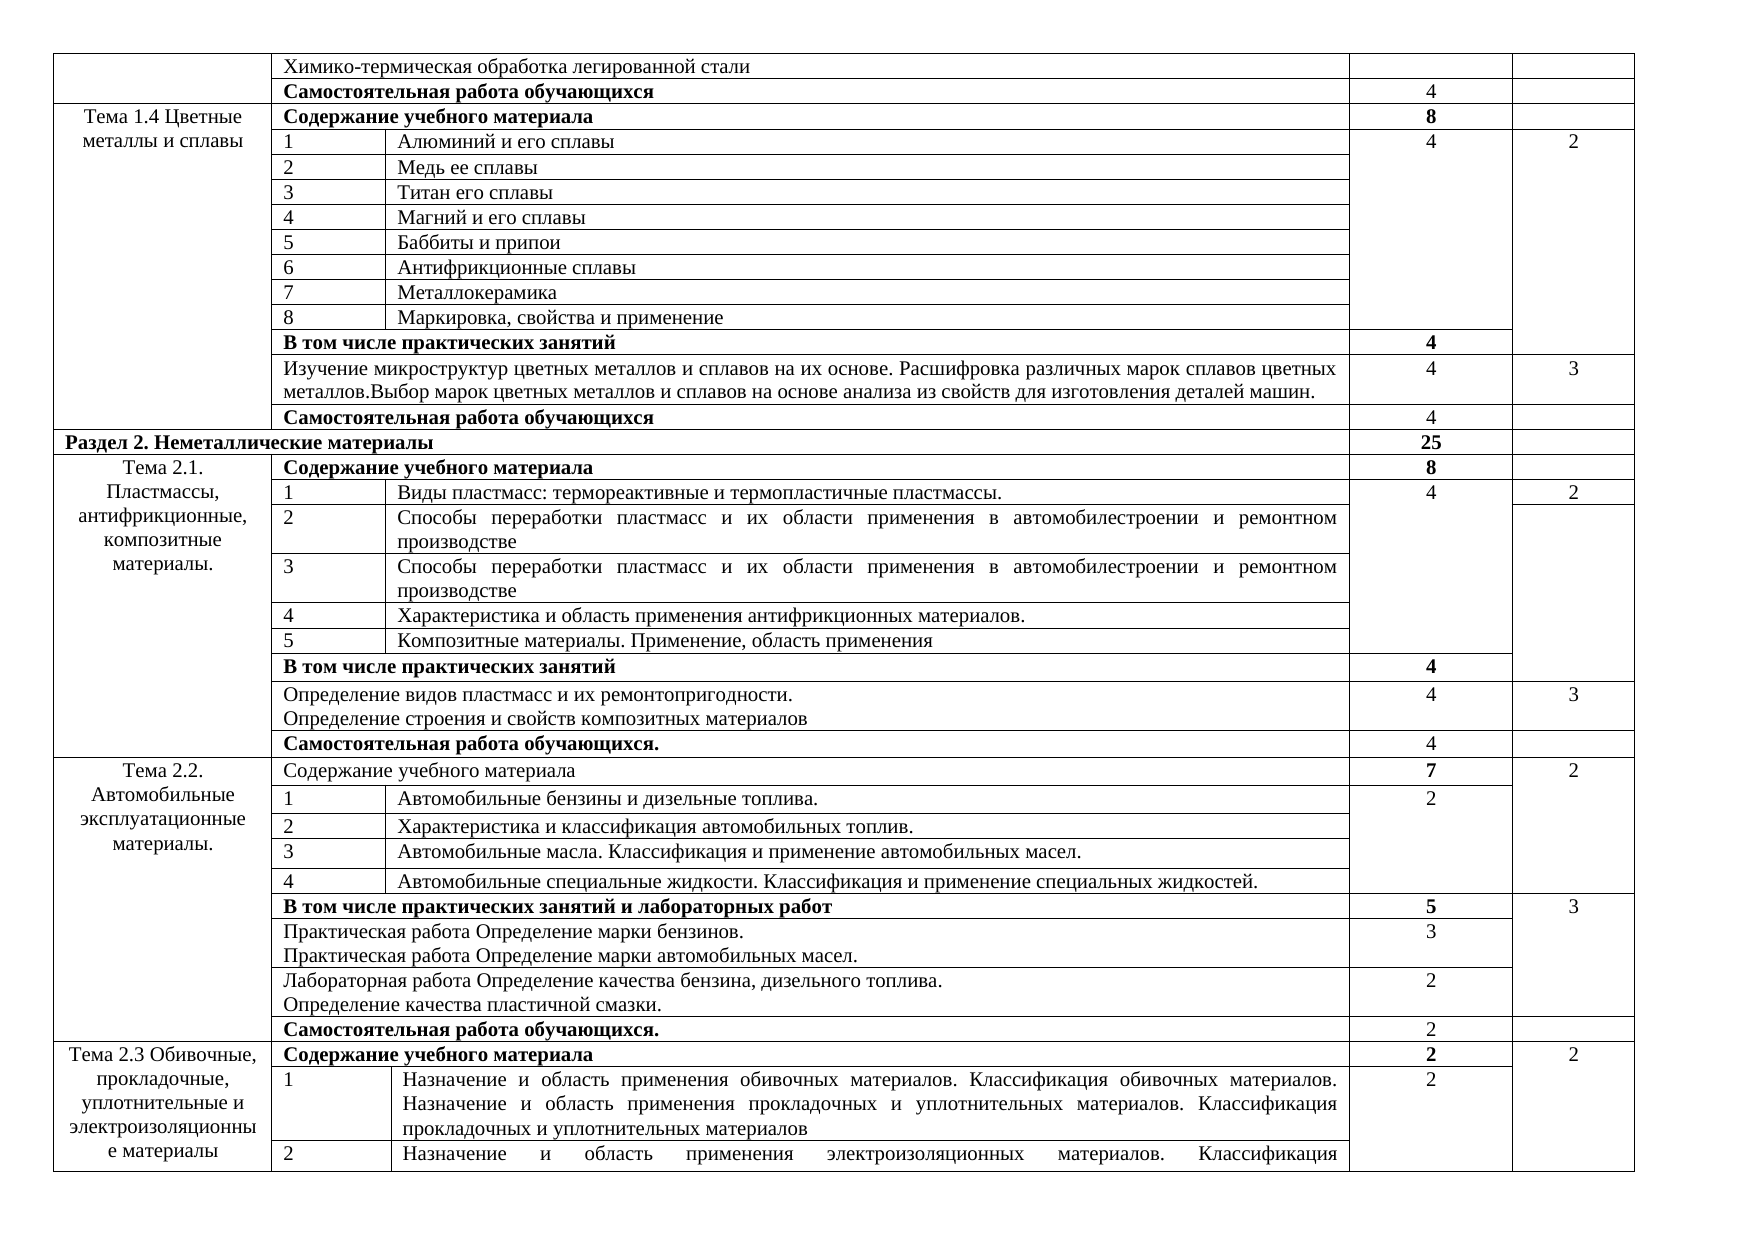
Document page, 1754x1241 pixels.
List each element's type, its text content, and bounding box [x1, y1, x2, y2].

table_cell Лабораторная работа Определение качества бензина, дизельного топлива. Определение качества пластичной смазки. [272, 968, 1349, 1016]
table_cell [1513, 731, 1634, 757]
table_cell Самостоятельная работа обучающихся. [272, 1017, 1349, 1041]
table_cell Изучение микроструктур цветных металлов и сплавов на их основе. Расшифровка различных марок сплавов цветных металлов.Выбор марок цветных металлов и сплавов на основе анализа из свойств для изготовления деталей машин. [272, 355, 1349, 403]
table_cell 2 [272, 155, 385, 179]
table_cell 3 [272, 554, 385, 602]
table_cell 2 [1350, 1042, 1512, 1066]
table_cell 4 [1350, 480, 1512, 652]
table_cell 4 [272, 205, 385, 229]
table_cell Виды пластмасс: термореактивные и термопластичные пластмассы. [386, 480, 1349, 504]
table_cell 8 [1350, 104, 1512, 128]
table_cell Тема 2.3 Обивочные, прокладочные, уплотнительные и электроизоляционные материалы [54, 1042, 271, 1171]
table_cell В том числе практических занятий [272, 330, 1349, 354]
table_cell Самостоятельная работа обучающихся. [272, 731, 1349, 757]
table_cell Определение видов пластмасс и их ремонтопригодности. Определение строения и свойств композитных материалов [272, 682, 1349, 730]
table_cell Металлокерамика [386, 280, 1349, 304]
table_cell 2 [1350, 1017, 1512, 1041]
table_cell Способы переработки пластмасс и их области применения в автомобилестроении и ремонтном производстве [386, 505, 1349, 553]
table_cell 3 [1350, 919, 1512, 967]
table_cell 3 [272, 180, 385, 204]
table_cell Медь ее сплавы [386, 155, 1349, 179]
table_cell 4 [1350, 355, 1512, 403]
table_cell 4 [1350, 405, 1512, 429]
table_cell В том числе практических занятий [272, 654, 1349, 681]
table_cell Тема 2.2. Автомобильные эксплуатационные материалы. [54, 758, 271, 1041]
table_cell 1 [272, 130, 385, 153]
table_cell Раздел 2. Неметаллические материалы [54, 430, 1349, 454]
table_cell Самостоятельная работа обучающихся [272, 79, 1349, 103]
table_cell 2 [1513, 480, 1634, 504]
table_cell Автомобильные масла. Классификация и применение автомобильных масел. [386, 839, 1349, 867]
table_cell [1513, 79, 1634, 103]
table_cell 5 [1350, 894, 1512, 918]
table_cell Композитные материалы. Применение, область применения [386, 629, 1349, 652]
table_cell 2 [272, 1141, 391, 1171]
table_cell 7 [272, 280, 385, 304]
table_cell 5 [272, 230, 385, 254]
table_cell Содержание учебного материала [272, 455, 1349, 479]
table_cell 3 [1513, 355, 1634, 403]
table_cell 2 [1350, 786, 1512, 893]
table_cell Антифрикционные сплавы [386, 255, 1349, 279]
table_cell 4 [1350, 54, 1512, 78]
table_cell [1513, 104, 1634, 128]
table_cell 25 [1350, 430, 1512, 454]
table_cell 1 [272, 480, 385, 504]
table_cell 2 [272, 814, 385, 838]
table_cell [1513, 430, 1634, 454]
table_cell Характеристика и область применения антифрикционных материалов. [386, 603, 1349, 627]
table_cell 4 [1350, 330, 1512, 354]
table_cell 8 [1350, 455, 1512, 479]
table_cell Содержание учебного материала [272, 104, 1349, 128]
table_cell 2 [1513, 130, 1634, 354]
table_cell Баббиты и припои [386, 230, 1349, 254]
table_cell Маркировка, свойства и применение [386, 305, 1349, 329]
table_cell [272, 54, 1349, 78]
table_cell Магний и его сплавы [386, 205, 1349, 229]
table_cell 4 [272, 603, 385, 627]
table_cell Способы переработки пластмасс и их области применения в автомобилестроении и ремонтном производстве [386, 554, 1349, 602]
table_cell Алюминий и его сплавы [386, 130, 1349, 153]
table_cell 4 [1350, 654, 1512, 681]
table_cell 1 [272, 1067, 391, 1139]
table_cell В том числе практических занятий и лабораторных работ [272, 894, 1349, 918]
table_cell 4 [1350, 731, 1512, 757]
table_cell 6 [272, 255, 385, 279]
table_cell 1 [272, 786, 385, 813]
table_cell [1513, 405, 1634, 429]
table_cell 2 [1350, 968, 1512, 1016]
table_cell 3 [272, 839, 385, 867]
table_cell [1513, 455, 1634, 479]
table_cell [1513, 505, 1634, 681]
table_cell Автомобильные специальные жидкости. Классификация и применение специальных жидкостей. [386, 869, 1349, 893]
table_cell 2 [1513, 1042, 1634, 1171]
table_cell 2 [272, 505, 385, 553]
table_cell 2 [1513, 758, 1634, 893]
table_cell 4 [1350, 682, 1512, 730]
table_cell Содержание учебного материала [272, 1042, 1349, 1066]
table_cell 5 [272, 629, 385, 652]
table_cell 4 [1350, 130, 1512, 329]
table_cell Содержание учебного материала [272, 758, 1349, 784]
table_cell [392, 1141, 1349, 1171]
table_cell 3 [1513, 894, 1634, 1016]
table_cell [1513, 1017, 1634, 1041]
table_cell 8 [272, 305, 385, 329]
table_cell Самостоятельная работа обучающихся [272, 405, 1349, 429]
table_cell Автомобильные бензины и дизельные топлива. [386, 786, 1349, 813]
table_cell 7 [1350, 758, 1512, 784]
table_cell 4 [272, 869, 385, 893]
table_cell 4 [1350, 79, 1512, 103]
table_cell Тема 2.1. Пластмассы, антифрикционные, композитные материалы. [54, 455, 271, 757]
table_cell Назначение и область применения обивочных материалов. Классификация обивочных материалов. Назначение и область применения прокладочных и уплотнительных материалов. Классификация прокладочных и уплотнительных материалов [392, 1067, 1349, 1139]
table_cell Характеристика и классификация автомобильных топлив. [386, 814, 1349, 838]
table_cell Тема 1.4 Цветные металлы и сплавы [54, 104, 271, 429]
table_cell Титан его сплавы [386, 180, 1349, 204]
table_cell 3 [1513, 682, 1634, 730]
table_cell 2 [1350, 1067, 1512, 1171]
table_cell Практическая работа Определение марки бензинов. Практическая работа Определение марки автомобильных масел. [272, 919, 1349, 967]
